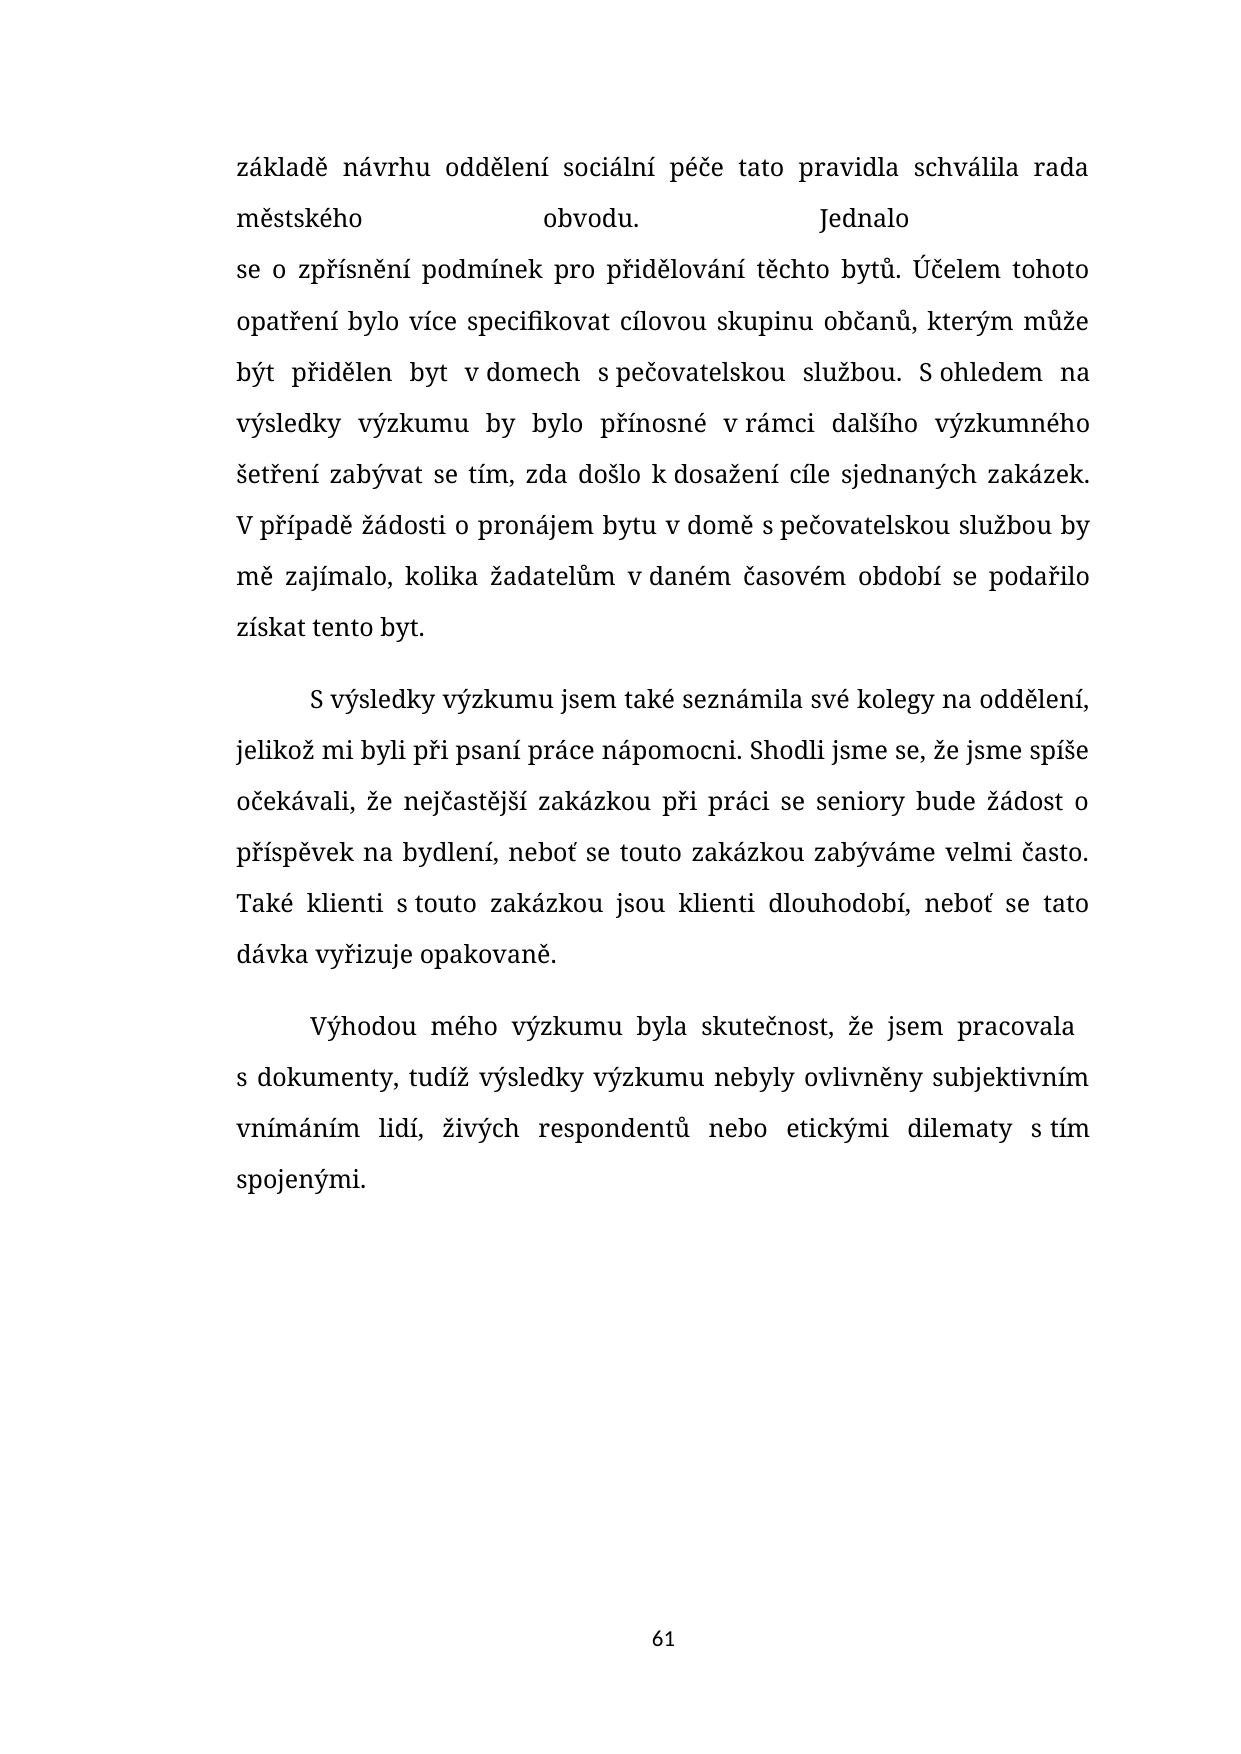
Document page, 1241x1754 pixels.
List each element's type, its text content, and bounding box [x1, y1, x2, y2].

text Výhodou mého výzkumu byla skutečnost, že jsem pracovala s dokumenty, tudíž výsledky výzkumu nebyly ovlivněny subjektivním vnímáním lidí, živých respondentů nebo etickými dilematy s tím spojenými. [236, 1008, 1090, 1196]
text S výsledky výzkumu jsem také seznámila své kolegy na oddělení, jelikož mi byli při psaní práce nápomocni. Shodli jsme se, že jsme spíše očekávali, že nejčastější zakázkou při práci se seniory bude žádost o příspěvek na bydlení, neboť se touto zakázkou zabýváme velmi často. Také klienti s touto zakázkou jsou klienti dlouhodobí, neboť se tato dávka vyřizuje opakovaně. [236, 681, 1090, 971]
